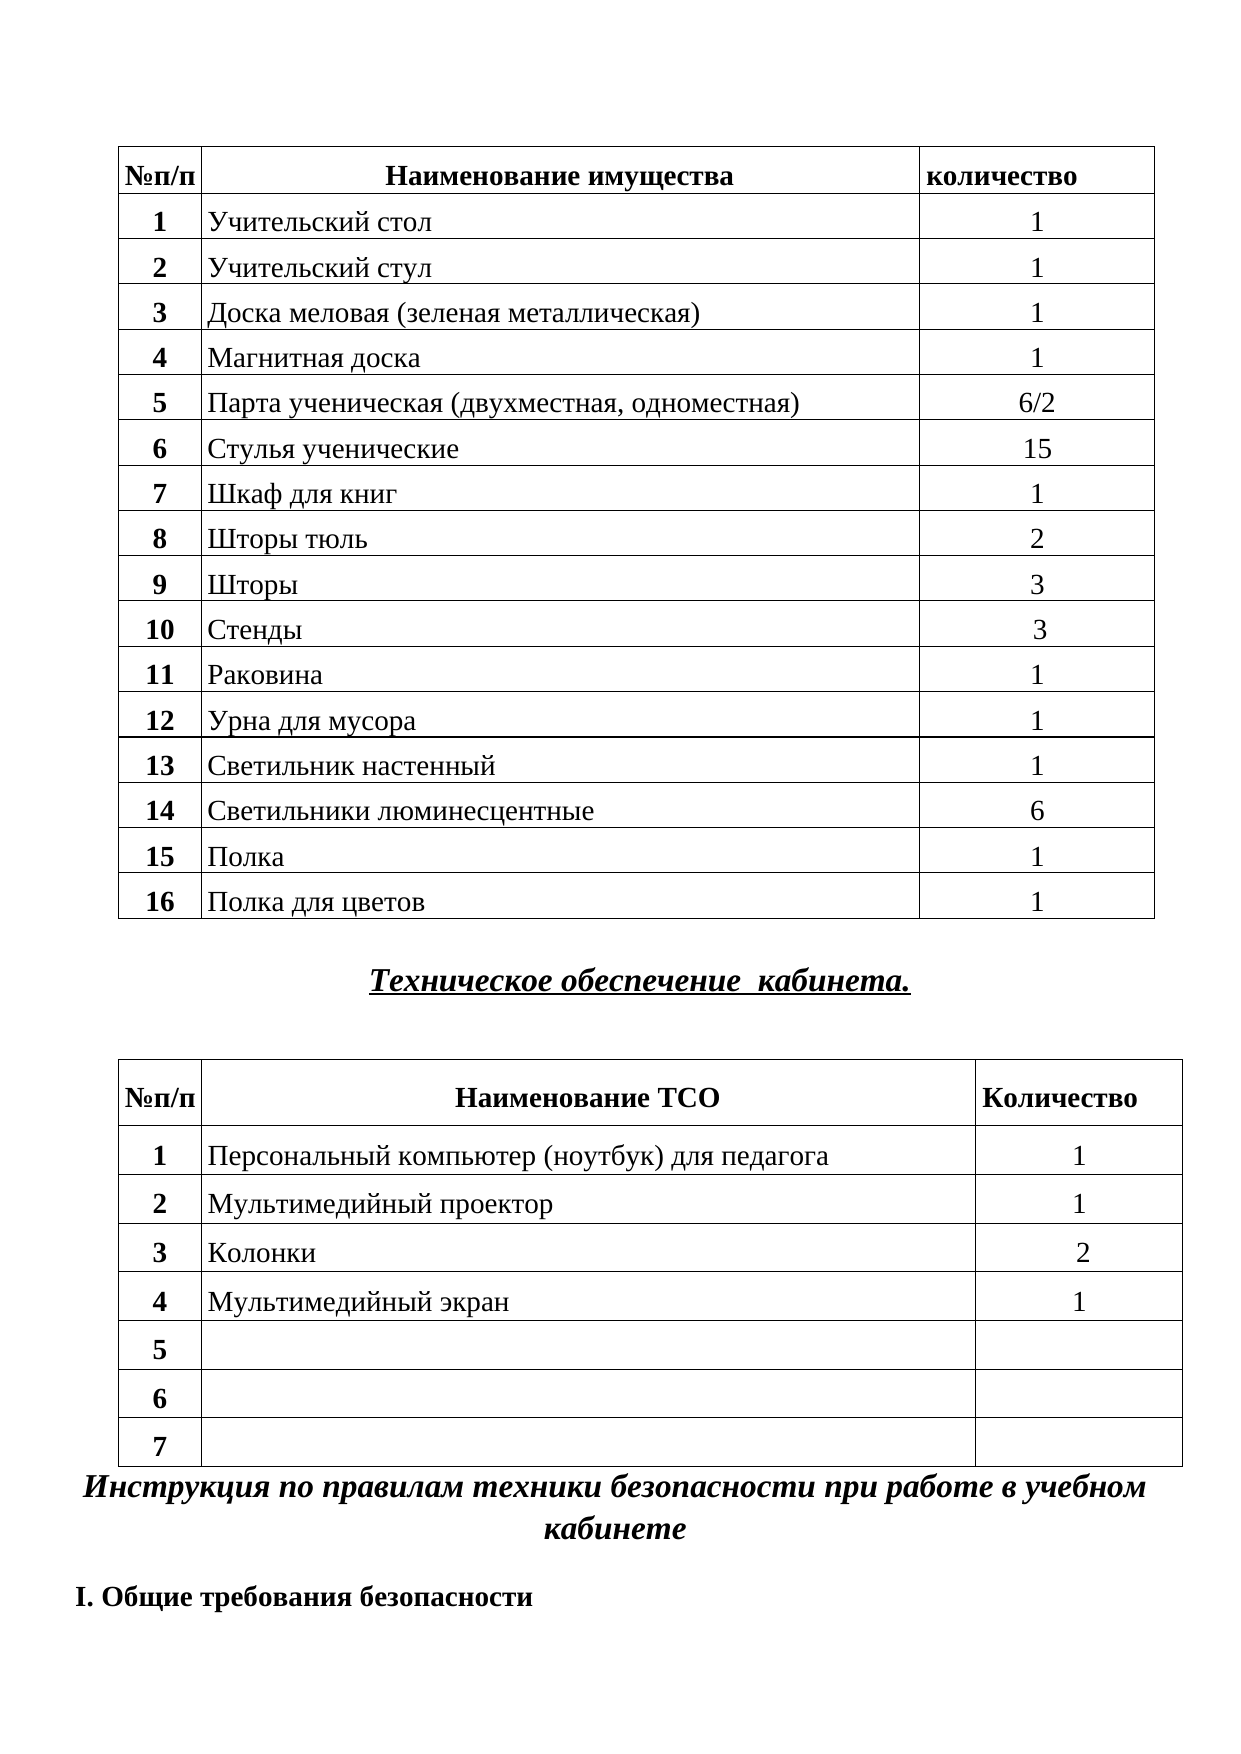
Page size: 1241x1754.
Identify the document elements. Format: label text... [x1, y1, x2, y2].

table_cell 1 [920, 692, 1154, 736]
table_cell 1 [119, 1126, 201, 1174]
table_cell 4 [119, 330, 201, 374]
table_cell 1 [920, 738, 1154, 782]
table_cell Колонки [202, 1224, 975, 1271]
table_cell 8 [119, 511, 201, 555]
table_cell Магнитная доска [202, 330, 919, 374]
table_cell [202, 1321, 975, 1368]
table_cell Шторы тюль [202, 511, 919, 555]
subtitle Инструкция по правилам техники безопасности при работе в учебном кабинете [75, 1467, 1158, 1546]
table_cell Урна для мусора [202, 692, 919, 736]
table_header Наименование ТСО [202, 1060, 975, 1125]
table_cell 11 [119, 647, 201, 691]
table_header Количество [976, 1060, 1182, 1125]
table_cell 14 [119, 783, 201, 827]
table_cell 3 [119, 1224, 201, 1271]
table_cell Парта ученическая (двухместная, одноместная) [202, 375, 919, 419]
table_cell 1 [920, 466, 1154, 510]
table_cell Светильники люминесцентные [202, 783, 919, 827]
table_cell Учительский стол [202, 194, 919, 238]
table_cell Учительский стул [202, 239, 919, 283]
table_cell 1 [976, 1126, 1182, 1174]
table_cell 3 [920, 601, 1154, 646]
table_cell Мультимедийный проектор [202, 1175, 975, 1222]
table_cell 9 [119, 556, 201, 600]
table_cell Стулья ученические [202, 420, 919, 464]
table_cell 12 [119, 692, 201, 736]
table_cell Шкаф для книг [202, 466, 919, 510]
table_cell 1 [119, 194, 201, 238]
table_cell [202, 1370, 975, 1417]
table_cell 5 [119, 375, 201, 419]
table_cell 1 [920, 828, 1154, 872]
table_cell 1 [920, 239, 1154, 283]
text I. Общие требования безопасности [75, 1579, 1158, 1612]
text Техническое обеспечение кабинета. [368, 960, 1165, 998]
table_cell Светильник настенный [202, 738, 919, 782]
table_cell 7 [119, 1418, 201, 1466]
table_cell 6 [119, 420, 201, 464]
table_cell 6 [920, 783, 1154, 827]
table_cell Доска меловая (зеленая металлическая) [202, 284, 919, 328]
table_header №п/п [119, 147, 201, 193]
table_cell 6 [119, 1370, 201, 1417]
table_header Наименование имущества [202, 147, 919, 193]
table_cell 1 [920, 284, 1154, 328]
table_cell 15 [920, 420, 1154, 464]
table_cell 1 [976, 1272, 1182, 1320]
table_cell 10 [119, 601, 201, 646]
table_cell 3 [920, 556, 1154, 600]
table_cell Стенды [202, 601, 919, 646]
table_cell 1 [920, 647, 1154, 691]
table_cell 1 [976, 1175, 1182, 1222]
table_cell 1 [920, 194, 1154, 238]
table_cell [976, 1321, 1182, 1368]
table_cell Полка [202, 828, 919, 872]
table_cell 3 [119, 284, 201, 328]
table_cell [976, 1418, 1182, 1466]
table_cell Мультимедийный экран [202, 1272, 975, 1320]
table_cell 5 [119, 1321, 201, 1368]
table_cell 15 [119, 828, 201, 872]
table_cell Шторы [202, 556, 919, 600]
table_cell 1 [920, 330, 1154, 374]
table_cell Раковина [202, 647, 919, 691]
table_cell 7 [119, 466, 201, 510]
table_cell 16 [119, 873, 201, 918]
table_cell [976, 1370, 1182, 1417]
table_header количество [920, 147, 1154, 193]
table_cell 1 [920, 873, 1154, 918]
table_cell 13 [119, 738, 201, 782]
table_cell [202, 1418, 975, 1466]
table_cell Полка для цветов [202, 873, 919, 918]
table_cell 2 [119, 239, 201, 283]
table_cell 2 [976, 1224, 1182, 1271]
table_cell Персональный компьютер (ноутбук) для педагога [202, 1126, 975, 1174]
table_cell 2 [920, 511, 1154, 555]
table_header №п/п [119, 1060, 201, 1125]
table_cell 2 [119, 1175, 201, 1222]
table_cell 6/2 [920, 375, 1154, 419]
table_cell 4 [119, 1272, 201, 1320]
